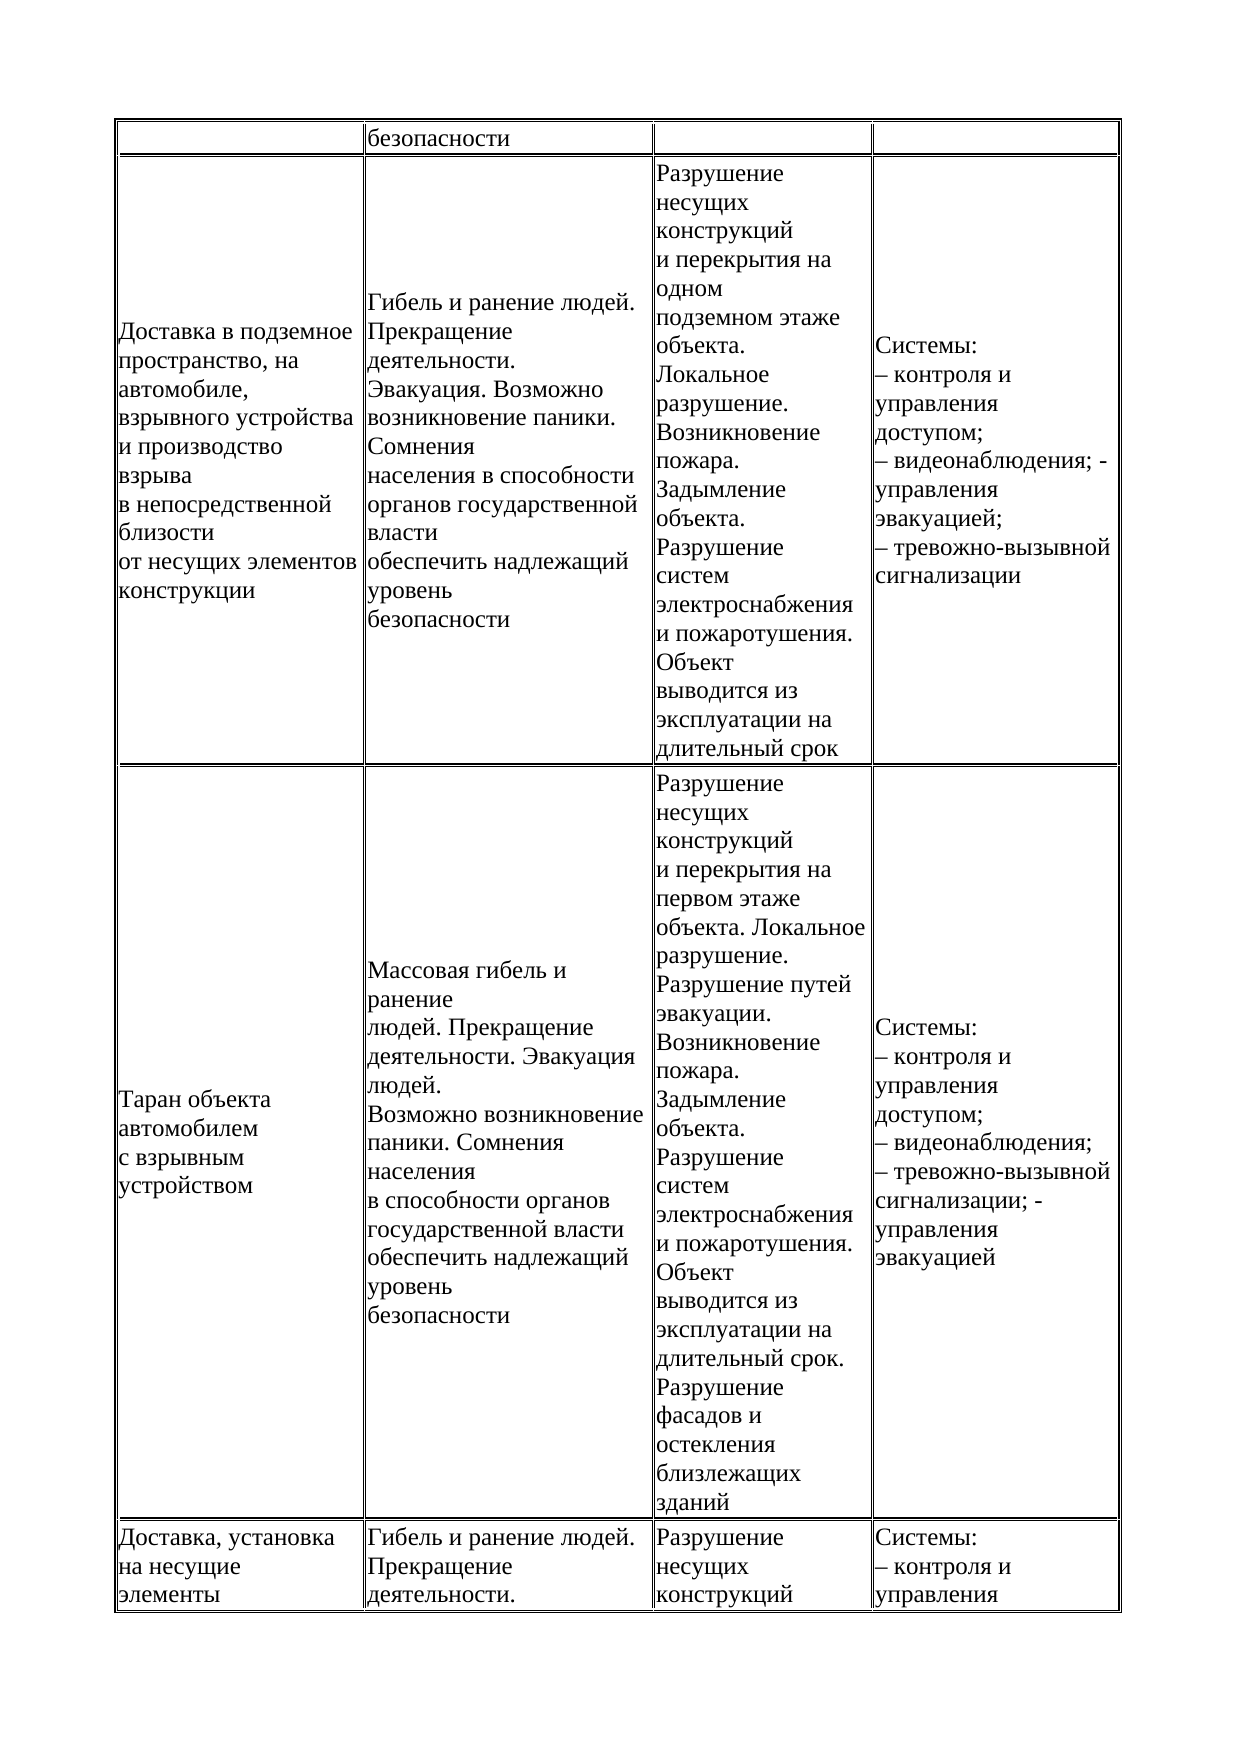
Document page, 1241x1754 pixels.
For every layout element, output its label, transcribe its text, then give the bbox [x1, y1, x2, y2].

table_cell Разрушение несущих конструкций и перекрытия на одном подземном этаже объекта. Локальное разрушение. Возникновение пожара. Задымление объекта. Разрушение систем электроснабжения и пожаротушения. Объект выводится из эксплуатации на длительный срок [655, 157, 871, 763]
table_cell Системы: – контроля и управления доступом; – видеонаблюдения; – тревожно-вызывной сигнализации; - управления эвакуацией [874, 763, 1119, 1517]
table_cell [365, 1521, 653, 1610]
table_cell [873, 122, 1118, 153]
table_cell Гибель и ранение людей. Прекращение деятельности. Эвакуация. Возможно возникновение паники. Сомнения населения в способности органов государственной власти обеспечить надлежащий уровень безопасности [366, 157, 652, 763]
table_cell Массовая гибель и ранение людей. Прекращение деятельности. Эвакуация людей. Возможно возникновение паники. Сомнения населения в способности органов государственной власти обеспечить надлежащий уровень безопасности [366, 767, 652, 1517]
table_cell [654, 122, 873, 153]
table_cell Доставка в подземное пространство, на автомобиле, взрывного устройства и производство взрыва в непосредственной близости от несущих элементов конструкции [118, 153, 363, 763]
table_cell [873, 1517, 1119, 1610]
table_cell Таран объекта автомобилем с взрывным устройством [118, 763, 363, 1517]
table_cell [118, 1517, 365, 1610]
table_cell Системы: – контроля и управления доступом; – видеонаблюдения; - управления эвакуацией; – тревожно-вызывной сигнализации [874, 153, 1119, 763]
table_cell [365, 122, 653, 153]
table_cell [118, 122, 365, 153]
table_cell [654, 1521, 873, 1610]
table_cell Разрушение несущих конструкций и перекрытия на первом этаже объекта. Локальное разрушение. Разрушение путей эвакуации. Возникновение пожара. Задымление объекта. Разрушение систем электроснабжения и пожаротушения. Объект выводится из эксплуатации на длительный срок. Разрушение фасадов и остекления близлежащих зданий [655, 767, 871, 1517]
